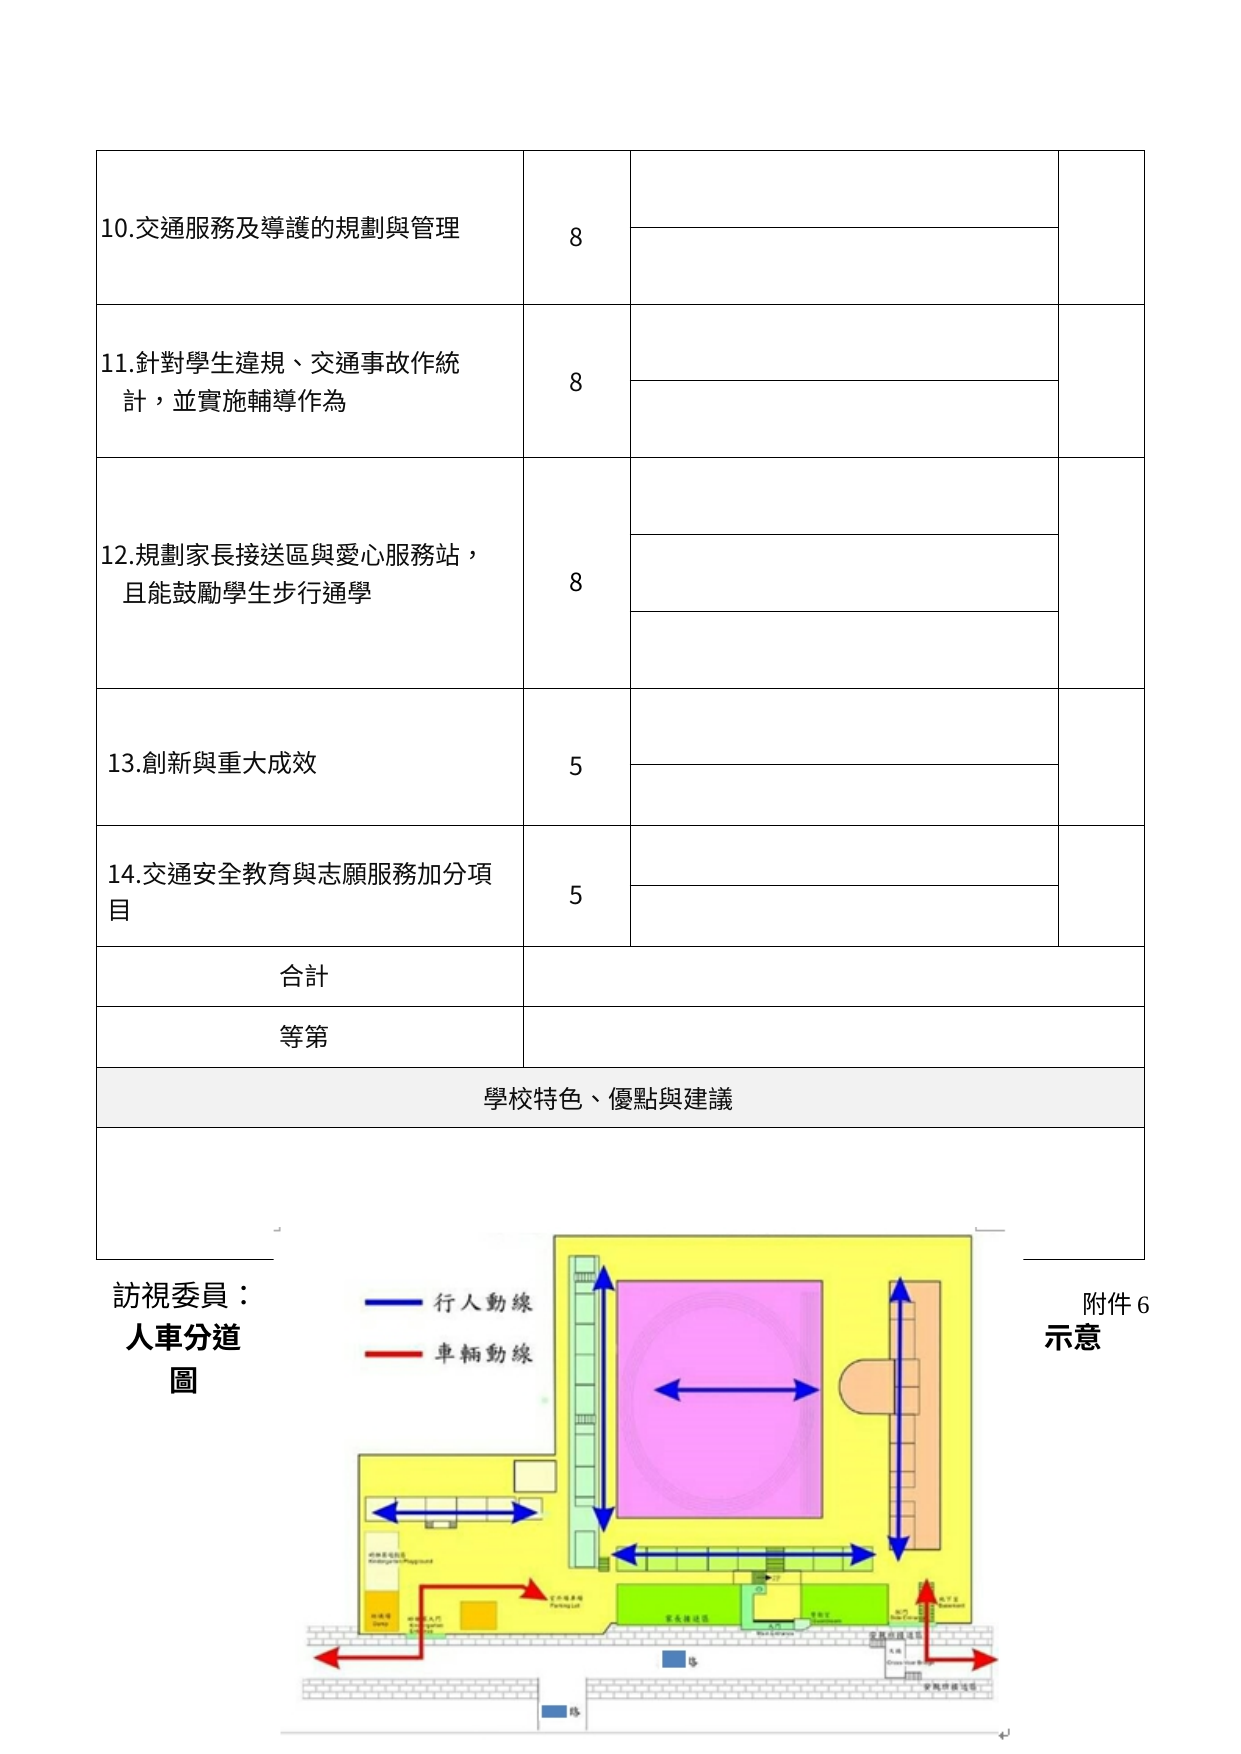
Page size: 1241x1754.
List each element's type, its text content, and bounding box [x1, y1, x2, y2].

table_cell [631, 886, 1058, 946]
table_cell [631, 689, 1058, 764]
table_cell [631, 228, 1058, 303]
table_cell 8 [524, 151, 630, 303]
text 訪視委員： [112, 1273, 273, 1315]
table_cell 5 [524, 826, 630, 946]
table_cell 14.交通安全教育與志願服務加分項目 [97, 826, 523, 946]
table_cell [97, 1128, 1144, 1259]
table_cell [631, 151, 1058, 227]
table_cell 11.針對學生違規、交通事故作統計，並實施輔導作為 [97, 305, 523, 457]
table_cell [1059, 826, 1144, 946]
text 人車分道示意圖 [1024, 1315, 1105, 1399]
table_cell [631, 381, 1058, 457]
table_cell 5 [524, 689, 630, 825]
table_cell 合計 [97, 947, 523, 1006]
picture [273, 1227, 1024, 1754]
table_cell 等第 [97, 1007, 523, 1067]
table_cell 13.創新與重大成效 [97, 689, 523, 825]
table_cell [524, 947, 1144, 1006]
table_cell [631, 826, 1058, 885]
table_cell [631, 305, 1058, 380]
table_cell [1059, 151, 1144, 303]
text 人車分道示意圖 [112, 1315, 273, 1399]
text 訪視委員： [1024, 1273, 1105, 1315]
table_cell 8 [524, 305, 630, 457]
table_cell 學校特色、優點與建議 [97, 1068, 1144, 1127]
table_cell 10.交通服務及導護的規劃與管理 [97, 151, 523, 303]
table_cell [1059, 305, 1144, 457]
table_cell [631, 765, 1058, 825]
table_cell [524, 1007, 1144, 1067]
table_cell [631, 458, 1058, 534]
table_cell [1059, 689, 1144, 825]
table_cell [631, 535, 1058, 611]
table_cell 12.規劃家長接送區與愛心服務站，且能鼓勵學生步行通學 [97, 458, 523, 687]
table_cell [631, 612, 1058, 687]
table_cell 8 [524, 458, 630, 687]
table_cell [1059, 458, 1144, 687]
